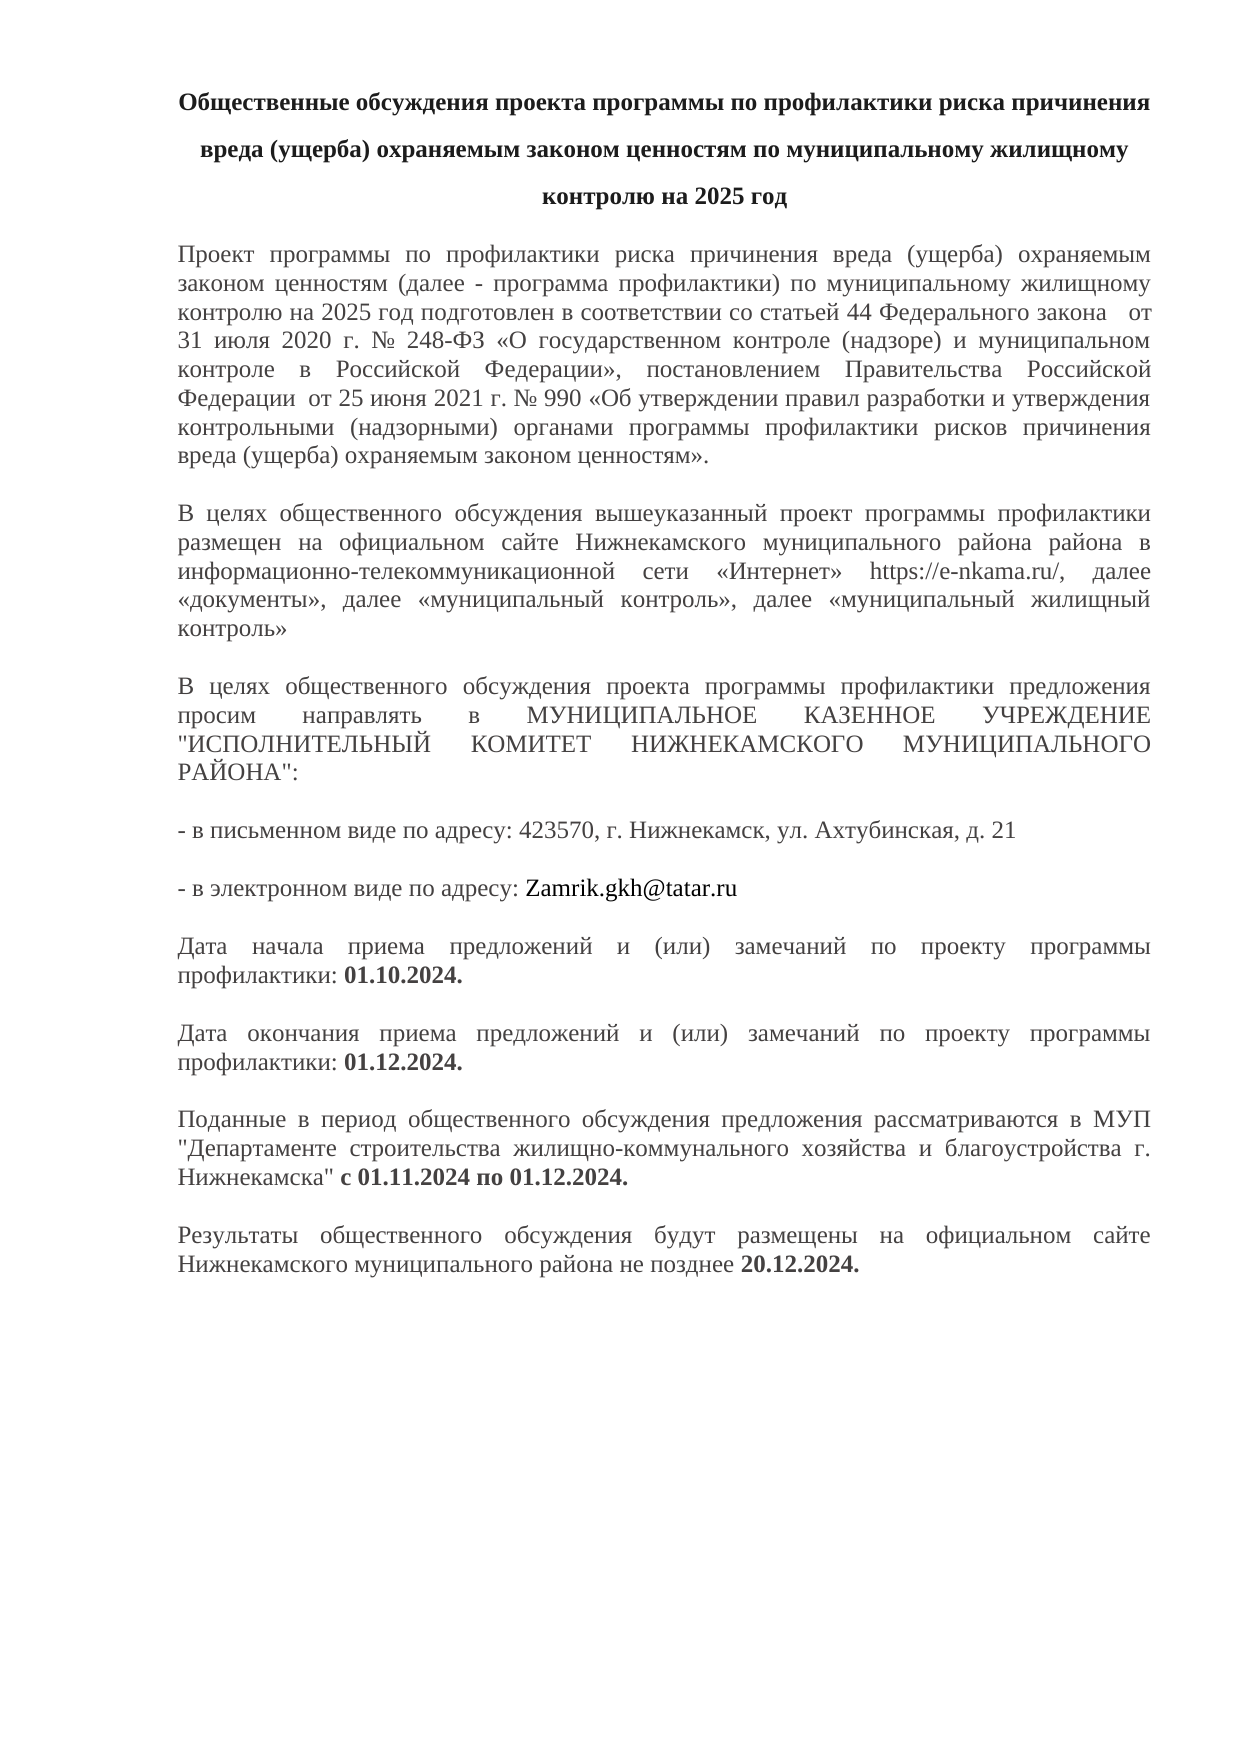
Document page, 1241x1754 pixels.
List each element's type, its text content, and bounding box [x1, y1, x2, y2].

text Проект программы по профилактики риска причинения вреда (ущерба) охраняемым законом ценностям (далее - программа профилактики) по муниципальному жилищному контролю на 2025 год подготовлен в соответствии со статьей 44 Федерального закона от 31 июля 2020 г. № 248-ФЗ «О государственном контроле (надзоре) и муниципальном контроле в Российской Федерации», постановлением Правительства Российской Федерации от 25 июня 2021 г. № 990 «Об утверждении правил разработки и утверждения контрольными (надзорными) органами программы профилактики рисков причинения вреда (ущерба) охраняемым законом ценностям». [177, 239, 1152, 469]
text В целях общественного обсуждения вышеуказанный проект программы профилактики размещен на официальном сайте Нижнекамского муниципального района района в информационно-телекоммуникационной сети «Интернет» https://e-nkama.ru/, далее «документы», далее «муниципальный контроль», далее «муниципальный жилищный контроль» [177, 498, 1152, 642]
text Общественные обсуждения проекта программы по профилактики риска причинения вреда (ущерба) охраняемым законом ценностям по муниципальному жилищному контролю на 2025 год [177, 69, 1152, 210]
text Результаты общественного обсуждения будут размещены на официальном сайте Нижнекамского муниципального района не позднее 20.12.2024. [177, 1220, 1152, 1277]
text Поданные в период общественного обсуждения предложения рассматриваются в МУП "Департаменте строительства жилищно-коммунального хозяйства и благоустройства г. Нижнекамска" с 01.11.2024 по 01.12.2024. [177, 1104, 1152, 1191]
text Дата окончания приема предложений и (или) замечаний по проекту программы профилактики: 01.12.2024. [177, 1018, 1152, 1075]
text - в письменном виде по адресу: 423570, г. Нижнекамск, ул. Ахтубинская, д. 21 [177, 815, 1152, 844]
text В целях общественного обсуждения проекта программы профилактики предложения просим направлять в МУНИЦИПАЛЬНОЕ КАЗЕННОЕ УЧРЕЖДЕНИЕ "ИСПОЛНИТЕЛЬНЫЙ КОМИТЕТ НИЖНЕКАМСКОГО МУНИЦИПАЛЬНОГО РАЙОНА": [177, 671, 1152, 786]
text Дата начала приема предложений и (или) замечаний по проекту программы профилактики: 01.10.2024. [177, 931, 1152, 989]
text - в электронном виде по адресу: Zamrik.gkh@tatar.ru [177, 873, 1152, 902]
